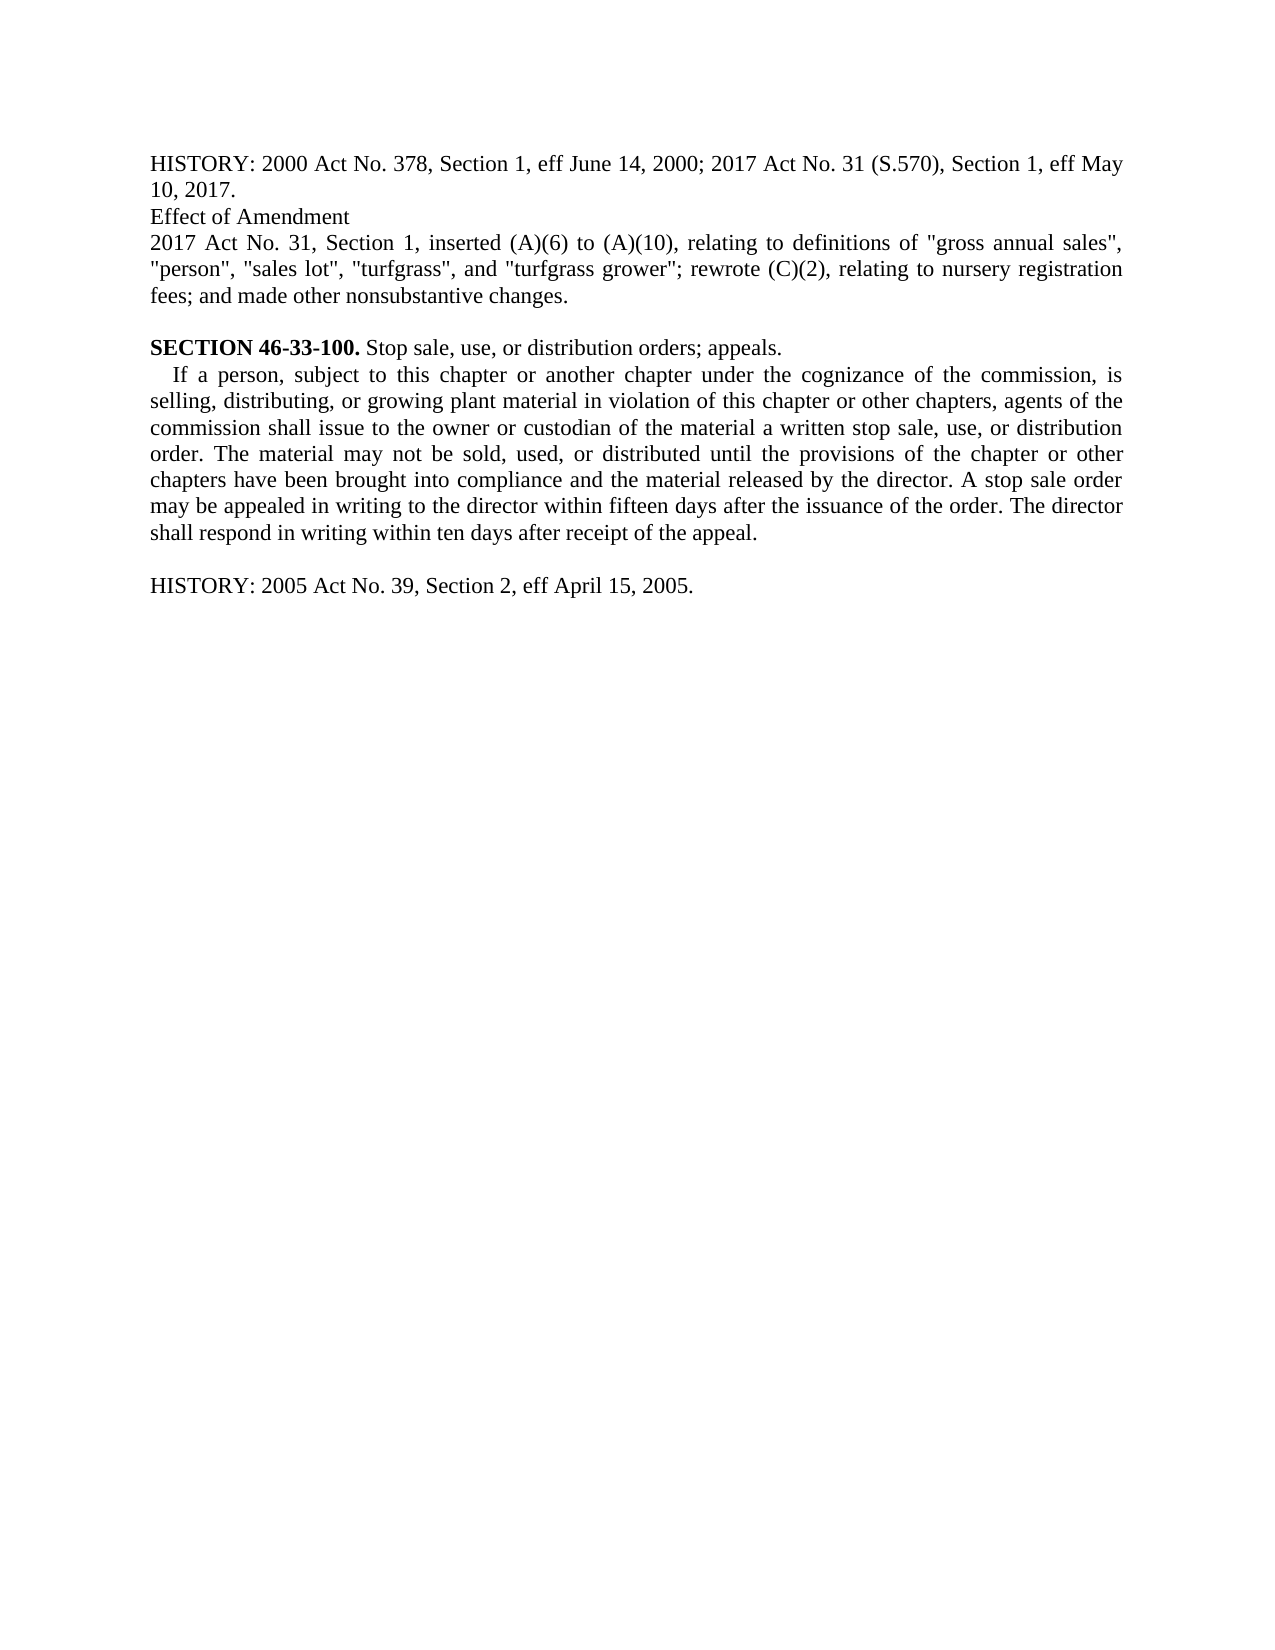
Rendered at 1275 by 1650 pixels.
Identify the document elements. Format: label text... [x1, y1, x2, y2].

text Effect of Amendment [150, 203, 1125, 229]
text HISTORY: 2000 Act No. 378, Section 1, eff June 14, 2000; 2017 Act No. 31 (S.570), Section 1, eff May 10, 2017. [150, 150, 1125, 203]
text If a person, subject to this chapter or another chapter under the cognizance of the commission, is selling, distributing, or growing plant material in violation of this chapter or other chapters, agents of the commission shall issue to the owner or custodian of the material a written stop sale, use, or distribution order. The material may not be sold, used, or distributed until the provisions of the chapter or other chapters have been brought into compliance and the material released by the director. A stop sale order may be appealed in writing to the director within fifteen days after the issuance of the order. The director shall respond in writing within ten days after receipt of the appeal. [150, 361, 1125, 545]
text SECTION 46-33-100. Stop sale, use, or distribution orders; appeals. [150, 334, 1125, 361]
text HISTORY: 2005 Act No. 39, Section 2, eff April 15, 2005. [150, 572, 1125, 598]
text 2017 Act No. 31, Section 1, inserted (A)(6) to (A)(10), relating to definitions of "gross annual sales", "person", "sales lot", "turfgrass", and "turfgrass grower"; rewrote (C)(2), relating to nursery registration fees; and made other nonsubstantive changes. [150, 229, 1125, 308]
